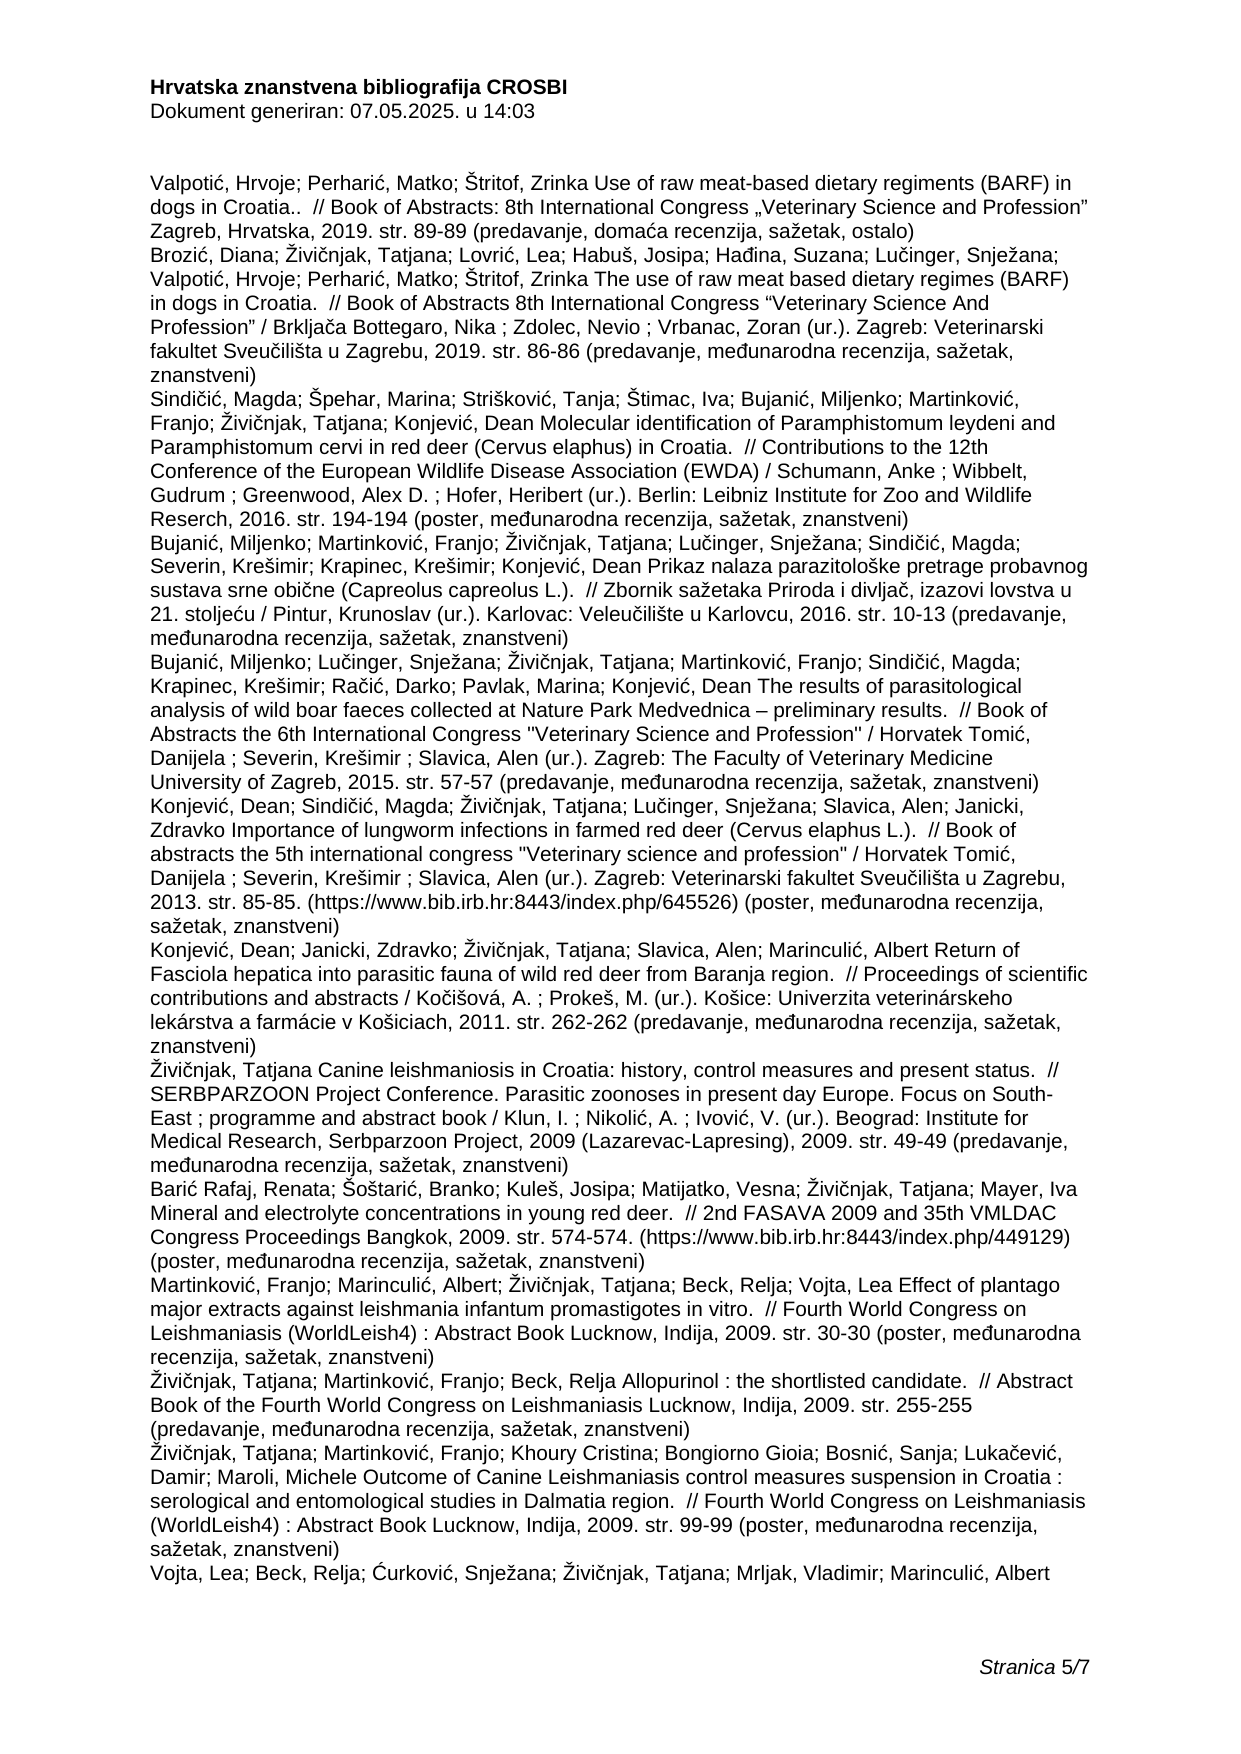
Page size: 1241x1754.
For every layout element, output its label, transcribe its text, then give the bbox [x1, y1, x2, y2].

text Konjević, Dean; Janicki, Zdravko; Živičnjak, Tatjana; Slavica, Alen; Marinculić, Albert [150, 938, 1090, 1057]
text Brozić, Diana; Živičnjak, Tatjana; Lovrić, Lea; Habuš, Josipa; Hađina, Suzana; Lučinger, Snježana; Valpotić, Hrvoje; Perharić, Matko; Štritof, Zrinka [150, 243, 1090, 387]
text Živičnjak, Tatjana; Martinković, Franjo; Khoury Cristina; Bongiorno Gioia; Bosnić, Sanja; Lukačević, Damir; Maroli, Michele [150, 1441, 1090, 1561]
text Živičnjak, Tatjana [150, 1057, 1090, 1177]
text Bujanić, Miljenko; Martinković, Franjo; Živičnjak, Tatjana; Lučinger, Snježana; Sindičić, Magda; Severin, Krešimir; Krapinec, Krešimir; Konjević, Dean [150, 530, 1090, 650]
text Barić Rafaj, Renata; Šoštarić, Branko; Kuleš, Josipa; Matijatko, Vesna; Živičnjak, Tatjana; Mayer, Iva [150, 1177, 1090, 1273]
text Martinković, Franjo; Marinculić, Albert; Živičnjak, Tatjana; Beck, Relja; Vojta, Lea [150, 1273, 1090, 1369]
text Živičnjak, Tatjana; Martinković, Franjo; Beck, Relja [150, 1369, 1090, 1441]
text Konjević, Dean; Sindičić, Magda; Živičnjak, Tatjana; Lučinger, Snježana; Slavica, Alen; Janicki, Zdravko [150, 794, 1090, 938]
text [150, 1561, 1090, 1584]
text Bujanić, Miljenko; Lučinger, Snježana; Živičnjak, Tatjana; Martinković, Franjo; Sindičić, Magda; Krapinec, Krešimir; Račić, Darko; Pavlak, Marina; Konjević, Dean [150, 650, 1090, 794]
text Sindičić, Magda; Špehar, Marina; Strišković, Tanja; Štimac, Iva; Bujanić, Miljenko; Martinković, Franjo; Živičnjak, Tatjana; Konjević, Dean [150, 387, 1090, 530]
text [150, 171, 1090, 243]
